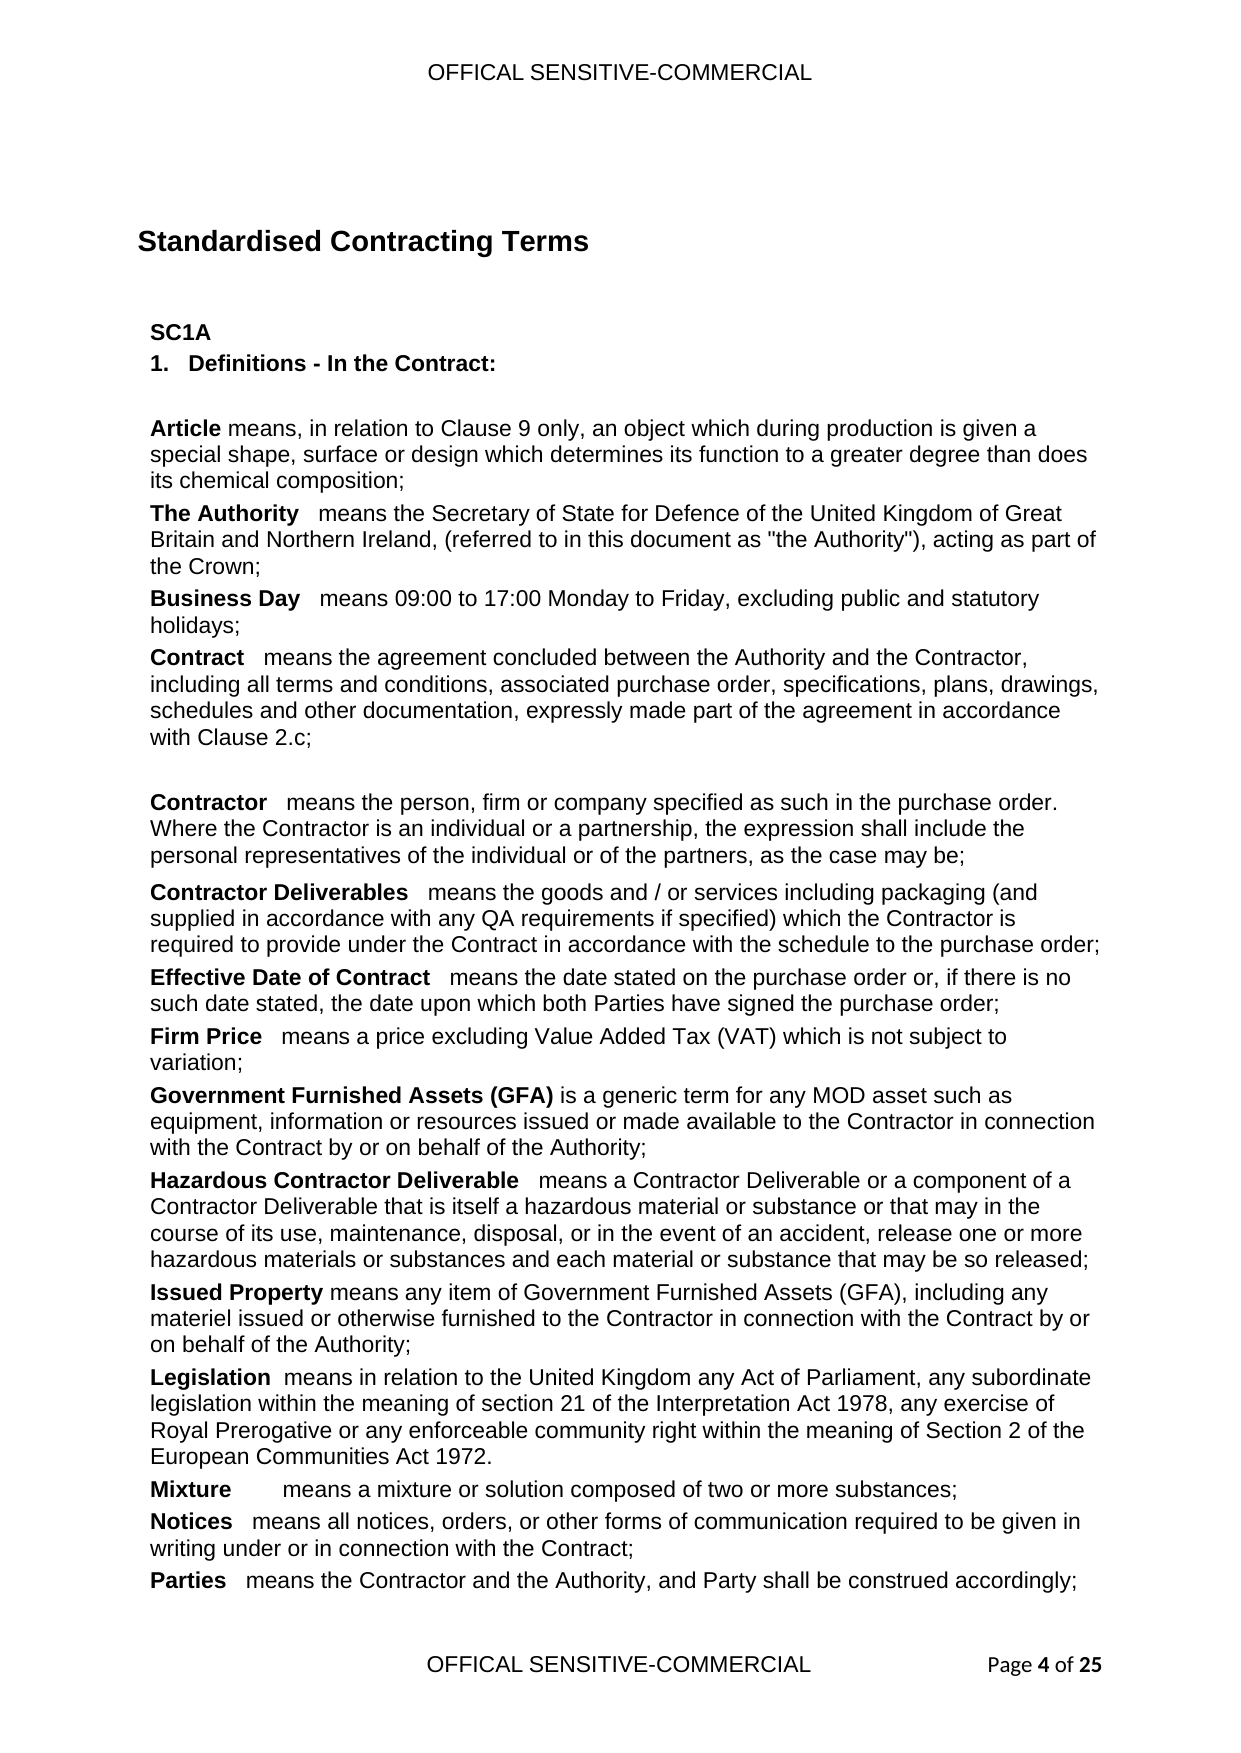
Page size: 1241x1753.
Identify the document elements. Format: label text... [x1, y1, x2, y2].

text Legislation means in relation to the United Kingdom any Act of Parliament, any subordinate legislation within the meaning of section 21 of the Interpretation Act 1978, any exercise of Royal Prerogative or any enforceable community right within the meaning of Section 2 of the European Communities Act 1972. [150, 1364, 1103, 1469]
text Contractor means the person, firm or company specified as such in the purchase order. Where the Contractor is an individual or a partnership, the expression shall include the personal representatives of the individual or of the partners, as the case may be; [150, 789, 1103, 868]
subtitle Standardised Contracting Terms [137, 224, 1103, 257]
text Contractor Deliverables means the goods and / or services including packaging (and supplied in accordance with any QA requirements if specified) which the Contractor is required to provide under the Contract in accordance with the schedule to the purchase order; [150, 878, 1103, 957]
text The Authority means the Secretary of State for Defence of the United Kingdom of Great Britain and Northern Ireland, (referred to in this document as "the Authority"), acting as part of the Crown; [150, 500, 1103, 579]
text Effective Date of Contract means the date stated on the purchase order or, if there is no such date stated, the date upon which both Parties have signed the purchase order; [150, 964, 1103, 1016]
text Parties means the Contractor and the Authority, and Party shall be construed accordingly; [150, 1567, 1103, 1593]
text Firm Price means a price excluding Value Added Tax (VAT) which is not subject to variation; [150, 1023, 1103, 1075]
text Hazardous Contractor Deliverable means a Contractor Deliverable or a component of a Contractor Deliverable that is itself a hazardous material or substance or that may in the course of its use, maintenance, disposal, or in the event of an accident, release one or more hazardous materials or substances and each material or substance that may be so released; [150, 1167, 1103, 1272]
text Contract means the agreement concluded between the Authority and the Contractor, including all terms and conditions, associated purchase order, specifications, plans, drawings, schedules and other documentation, expressly made part of the agreement in accordance with Clause 2.c; [150, 644, 1103, 750]
text Government Furnished Assets (GFA) is a generic term for any MOD asset such as equipment, information or resources issued or made available to the Contractor in connection with the Contract by or on behalf of the Authority; [150, 1082, 1103, 1161]
text Notices means all notices, orders, or other forms of communication required to be given in writing under or in connection with the Contract; [150, 1508, 1103, 1561]
text Business Day means 09:00 to 17:00 Monday to Friday, excluding public and statutory holidays; [150, 585, 1103, 638]
text SC1A [150, 319, 1091, 346]
text Article means, in relation to Clause 9 only, an object which during production is given a special shape, surface or design which determines its function to a greater degree than does its chemical composition; [150, 415, 1103, 494]
text Issued Property means any item of Government Furnished Assets (GFA), including any materiel issued or otherwise furnished to the Contractor in connection with the Contract by or on behalf of the Authority; [150, 1279, 1103, 1358]
text 1. Definitions - In the Contract: [150, 349, 1103, 376]
text Mixture means a mixture or solution composed of two or more substances; [150, 1476, 1103, 1502]
